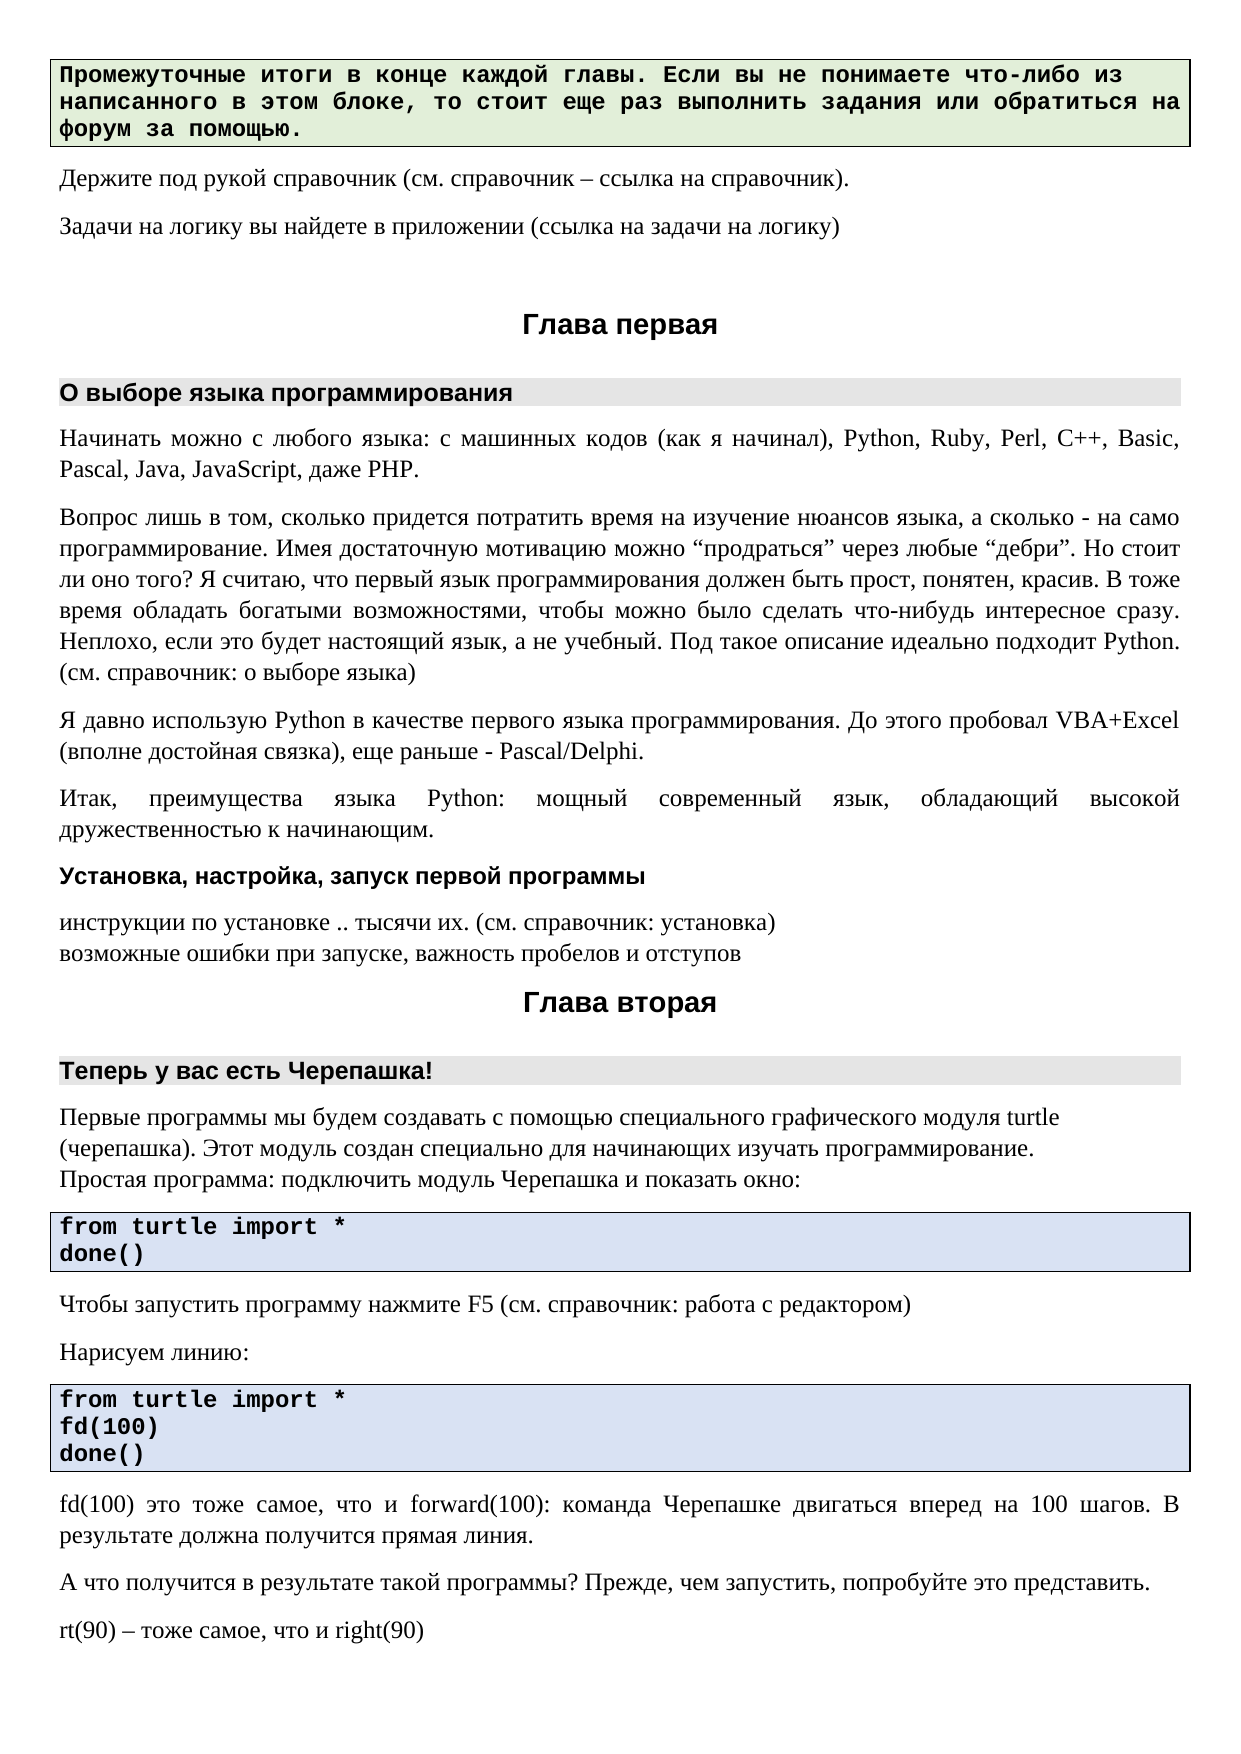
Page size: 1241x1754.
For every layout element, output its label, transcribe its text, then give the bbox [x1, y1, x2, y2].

text Итак, преимущества языка Python: мощный современный язык, обладающий высокой дружественностью к начинающим. [59, 783, 1181, 843]
text Я давно использую Python в качестве первого языка программирования. До этого пробовал VBA+Excel (вполне достойная связка), еще раньше - Pascal/Delphi. [59, 705, 1181, 764]
text Задачи на логику вы найдете в приложении (ссылка на задачи на логику) [59, 211, 1181, 240]
text Первые программы мы будем создавать с помощью специального графического модуля turtle (черепашка). Этот модуль создан специально для начинающих изучать программирование. Простая программа: подключить модуль Черепашка и показать окно: [59, 1102, 1181, 1193]
text fd(100) это тоже самое, что и forward(100): команда Черепашке двигаться вперед на 100 шагов. В результате должна получится прямая линия. [59, 1489, 1181, 1548]
text Установка, настройка, запуск первой программы [59, 862, 1181, 890]
text from turtle import * fd(100) done() [51, 1385, 1189, 1471]
text Держите под рукой справочник (см. справочник – ссылка на справочник). [59, 163, 1181, 192]
text Начинать можно с любого языка: с машинных кодов (как я начинал), Python, Ruby, Perl, С++, Basic, Pascal, Java, JavaScript, даже PHP. [59, 423, 1181, 483]
text Промежуточные итоги в конце каждой главы. Если вы не понимаете что-либо из написанного в этом блоке, то стоит еще раз выполнить задания или обратиться на форум за помощью. [51, 60, 1189, 146]
text Глава первая [59, 307, 1181, 340]
text from turtle import * done() [51, 1213, 1189, 1271]
text О выборе языка программирования [59, 378, 1181, 406]
text rt(90) – тоже самое, что и right(90) [59, 1615, 1181, 1644]
text Вопрос лишь в том, сколько придется потратить время на изучение нюансов языка, а сколько - на само программирование. Имея достаточную мотивацию можно “продраться” через любые “дебри”. Но стоит ли оно того? Я считаю, что первый язык программирования должен быть прост, понятен, красив. В тоже время обладать богатыми возможностями, чтобы можно было сделать что-нибудь интересное сразу. Неплохо, если это будет настоящий язык, а не учебный. Под такое описание идеально подходит Python. (см. справочник: о выборе языка) [59, 502, 1181, 686]
text Глава вторая [59, 985, 1181, 1019]
text инструкции по установке .. тысячи их. (см. справочник: установка) возможные ошибки при запуске, важность пробелов и отступов [59, 907, 1181, 966]
text Нарисуем линию: [59, 1337, 1181, 1365]
text А что получится в результате такой программы? Прежде, чем запустить, попробуйте это представить. [59, 1567, 1181, 1596]
text Чтобы запустить программу нажмите F5 (см. справочник: работа с редактором) [59, 1289, 1181, 1318]
text Теперь у вас есть Черепашка! [59, 1056, 1181, 1085]
